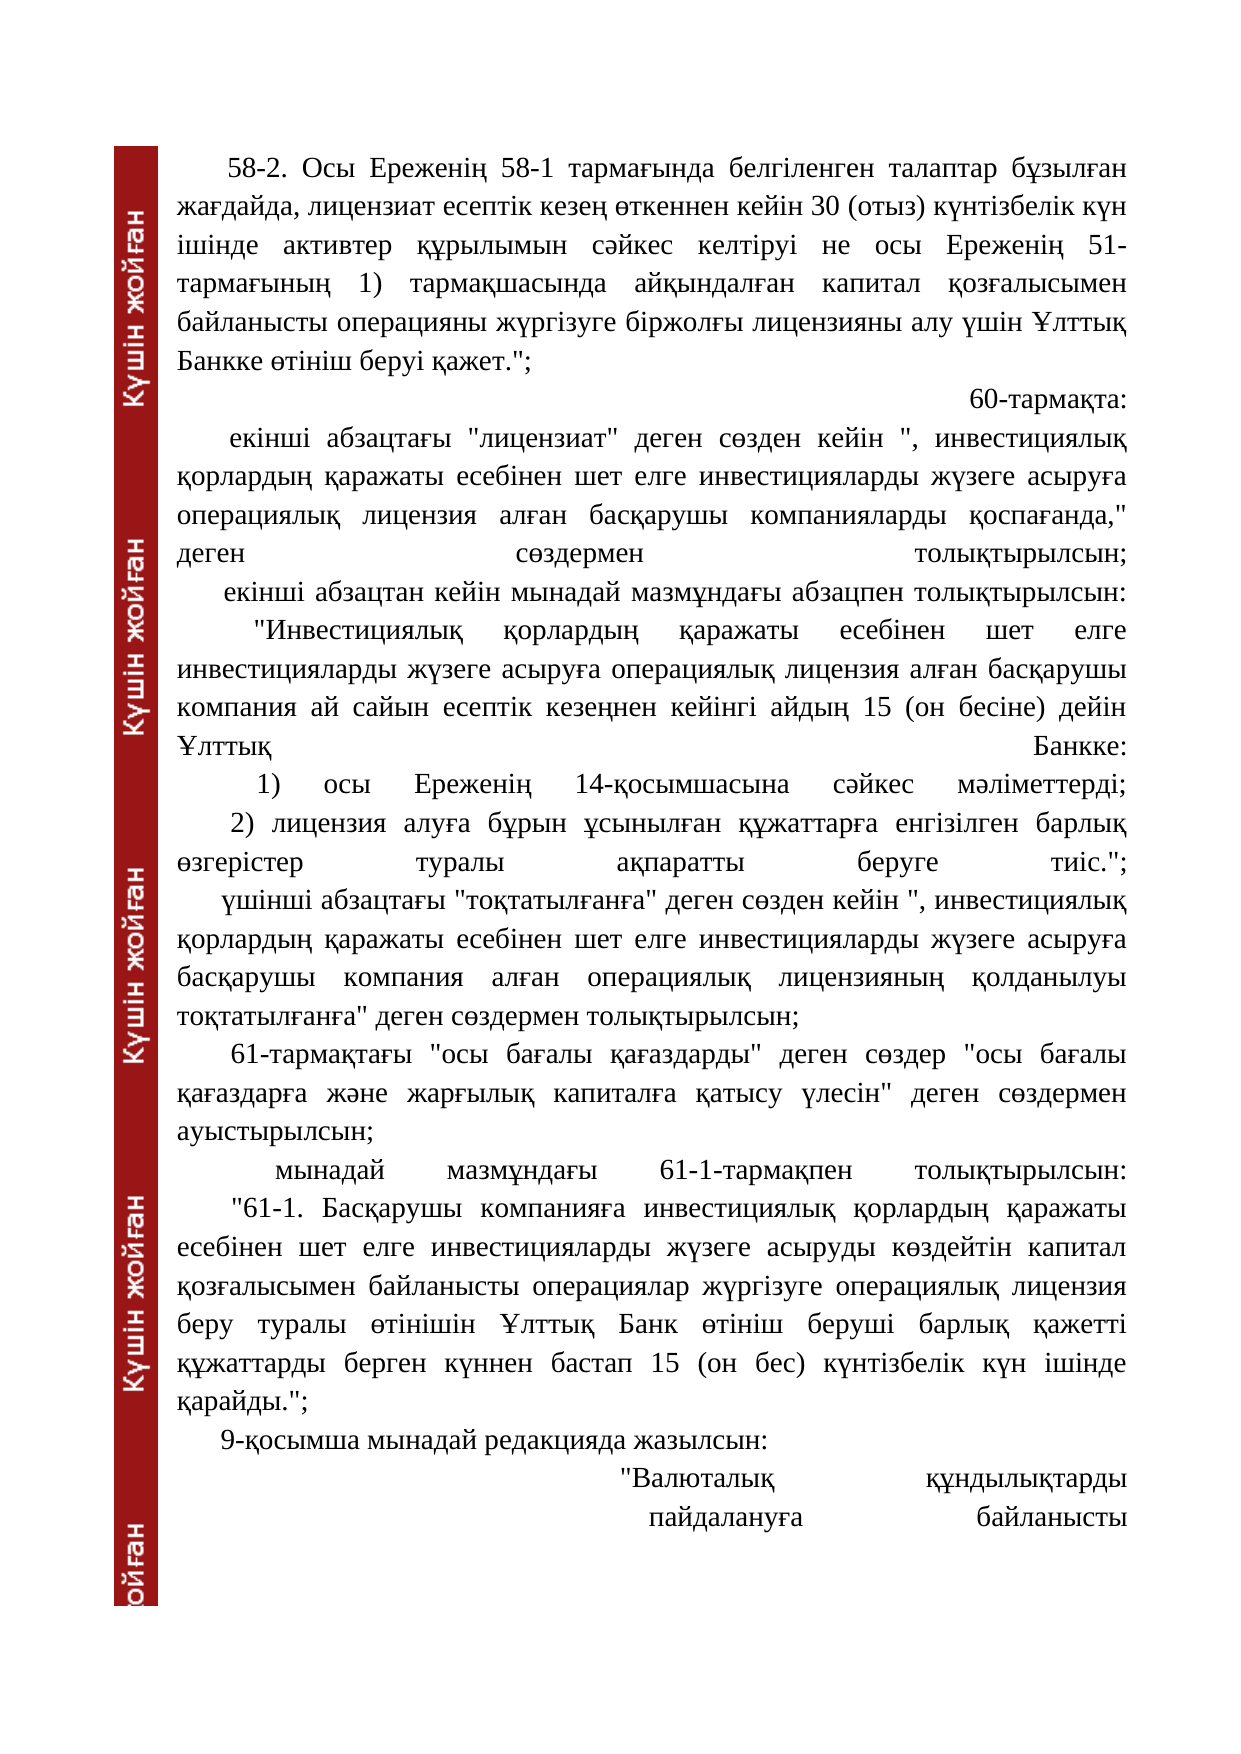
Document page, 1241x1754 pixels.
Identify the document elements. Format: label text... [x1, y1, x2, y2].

picture [114, 146, 158, 150]
text "Валюталық құндылықтарды пайдалануға байланысты операцияларды лицензиялау ережесіне 9-қосымша [112, 1460, 1128, 1532]
text 60-тармақта: екінші абзацтағы "лицензиат" деген сөзден кейін ", инвестициялық қорлардың қаражаты есебінен шет елге инвестицияларды жүзеге асыруға операциялық лицензия алған басқарушы компанияларды қоспағанда," деген сөздермен толықтырылсын; екінші абзацтан кейін мынадай мазмұндағы абзацпен толықтырылсын: "Инвестициялық қорлардың қаражаты есебінен шет елге инвестицияларды жүзеге асыруға операциялық лицензия алған басқарушы компания ай сайын есептік кезеңнен кейінгі айдың 15 (он бесіне) дейін Ұлттық Банкке: 1) осы Ереженің 14-қосымшасына сәйкес мәліметтерді; 2) лицензия алуға бұрын ұсынылған құжаттарға енгізілген барлық өзгерістер туралы ақпаратты беруге тиіс."; үшінші абзацтағы "тоқтатылғанға" деген сөзден кейін ", инвестициялық қорлардың қаражаты есебінен шет елге инвестицияларды жүзеге асыруға басқарушы компания алған операциялық лицензияның қолданылуы тоқтатылғанға" деген сөздермен толықтырылсын; [112, 381, 1128, 1031]
picture [114, 1532, 158, 1606]
picture [114, 1147, 158, 1152]
picture [114, 1455, 158, 1460]
text 9-қосымша мынадай редакцияда жазылсын: [112, 1422, 1128, 1455]
text 61-тармақтағы "осы бағалы қағаздарды" деген сөздер "осы бағалы қағаздарға және жарғылық капиталға қатысу үлесін" деген сөздермен ауыстырылсын; [112, 1036, 1128, 1147]
text мынадай мазмұндағы 61-1-тармақпен толықтырылсын: "61-1. Басқарушы компанияға инвестициялық қорлардың қаражаты есебінен шет елге инвестицияларды жүзеге асыруды көздейтін капитал қозғалысымен байланысты операциялар жүргізуге операциялық лицензия беру туралы өтінішін Ұлттық Банк өтініш беруші барлық қажетті құжаттарды берген күннен бастап 15 (он бес) күнтізбелік күн ішінде қарайды."; [112, 1152, 1128, 1417]
picture [114, 1417, 158, 1422]
picture [114, 376, 158, 381]
picture [114, 1031, 158, 1036]
text 58-2. Осы Ереженің 58-1 тармағында белгіленген талаптар бұзылған жағдайда, лицензиат есептік кезең өткеннен кейін 30 (отыз) күнтізбелік күн ішінде активтер құрылымын сәйкес келтіруі не осы Ереженің 51-тармағының 1) тармақшасында айқындалған капитал қозғалысымен байланысты операцияны жүргізуге біржолғы лицензияны алу үшін Ұлттық Банкке өтініш беруі қажет."; [112, 150, 1128, 376]
